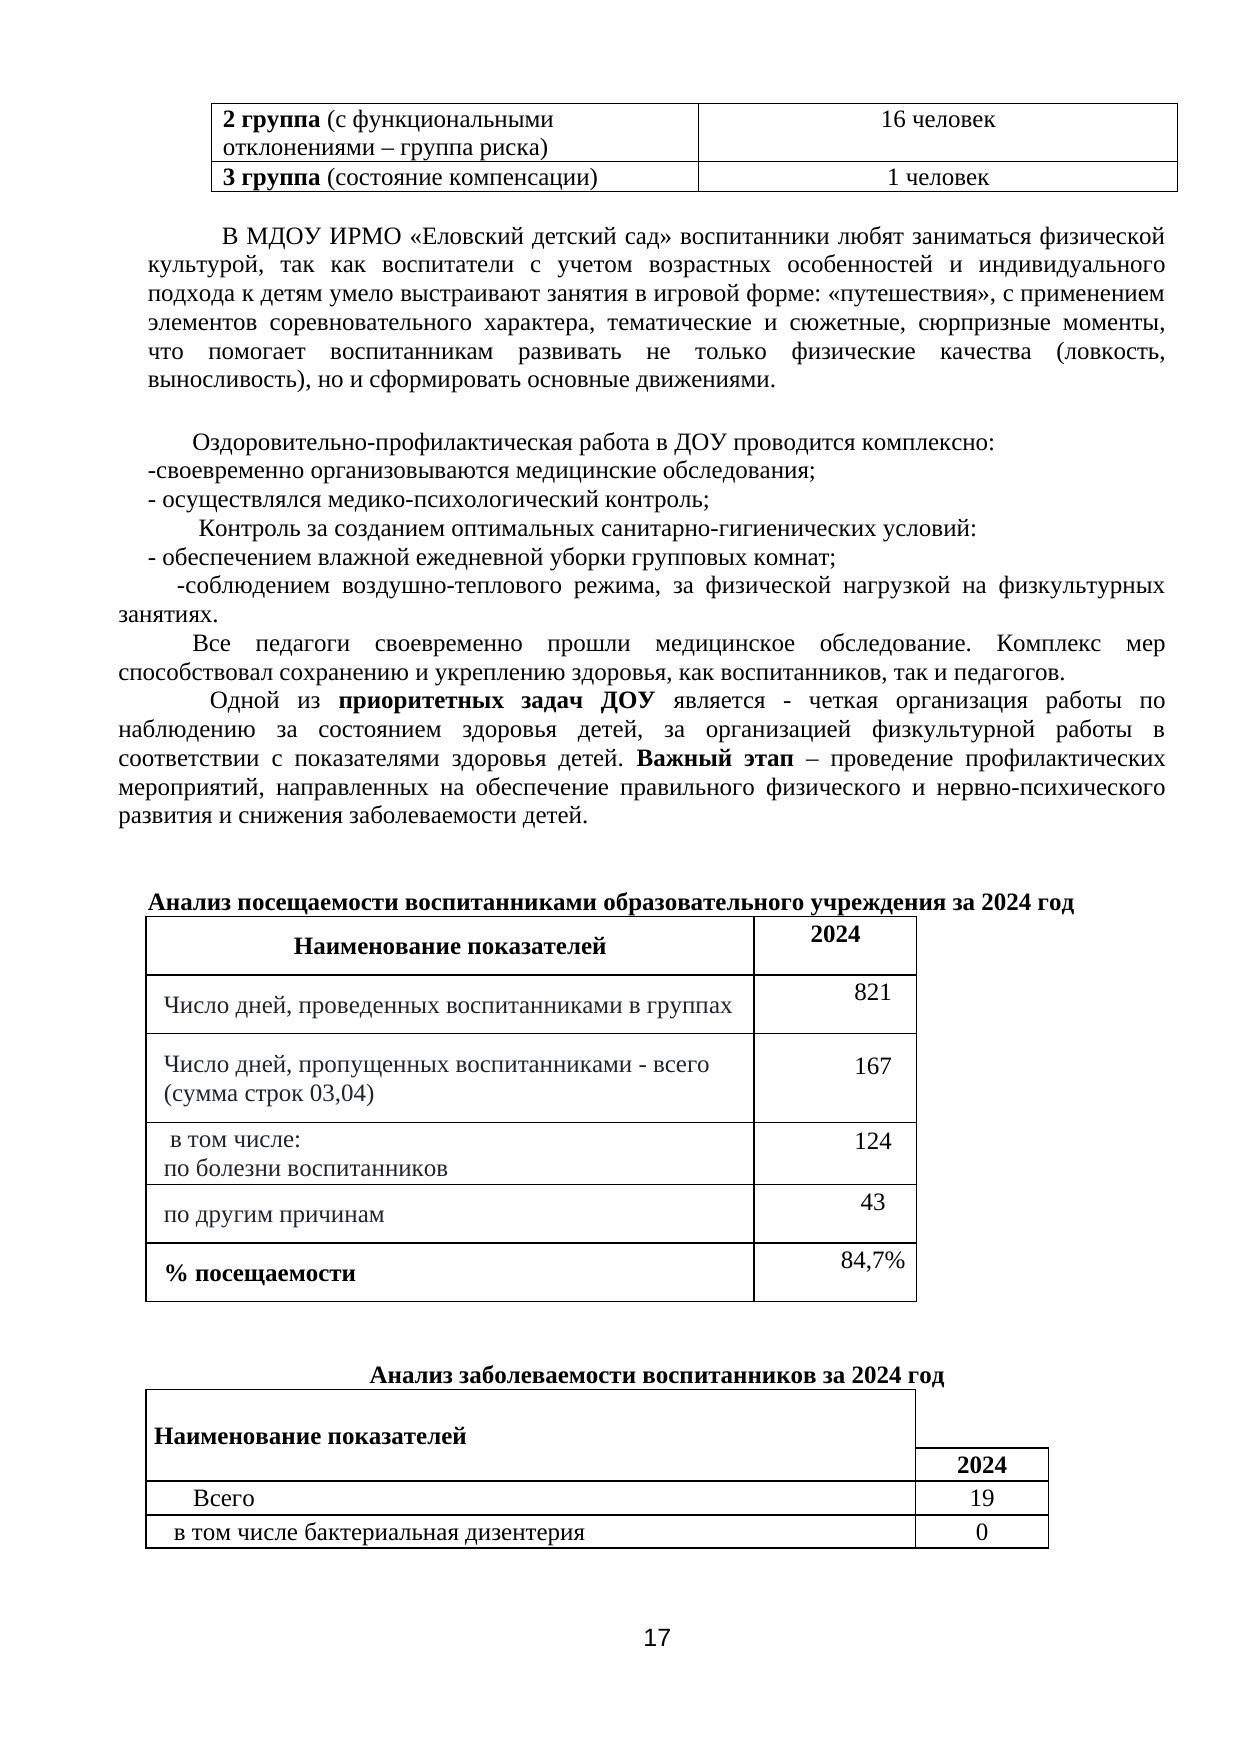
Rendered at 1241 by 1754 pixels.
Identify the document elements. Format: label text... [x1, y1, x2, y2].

table_cell Число дней, пропущенных воспитанниками - всего (сумма строк 03,04) [147, 1034, 753, 1121]
text -своевременно организовываются медицинские обследования; [148, 456, 1166, 484]
table_header Наименование показателей [147, 917, 753, 974]
table_cell 0 [916, 1516, 1048, 1547]
table_cell в том числе: по болезни воспитанников [147, 1123, 753, 1183]
text Все педагоги своевременно прошли медицинское обследование. Комплекс мер способствовал сохранению и укреплению здоровья, как воспитанников, так и педагогов. [118, 628, 1166, 686]
table_cell 167 [755, 1034, 916, 1121]
text - осуществлялся медико-психологический контроль; [148, 484, 1166, 513]
table_cell 43 [755, 1185, 916, 1242]
table_cell 19 [916, 1482, 1048, 1514]
text Одной из приоритетных задач ДОУ является - четкая организация работы по наблюдению за состоянием здоровья детей, за организацией физкультурной работы в соответствии с показателями здоровья детей. Важный этап – проведение профилактических мероприятий, направленных на обеспечение правильного физического и нервно-психического развития и снижения заболеваемости детей. [118, 686, 1166, 829]
table_cell 16 человек [699, 104, 1177, 161]
table_header 2024 [755, 917, 916, 974]
text Анализ посещаемости воспитанниками образовательного учреждения за 2024 год [118, 887, 1166, 916]
table_cell 2 группа (с функциональными отклонениями – группа риска) [212, 104, 698, 161]
table_cell % посещаемости [147, 1244, 753, 1301]
table_cell 2024 [916, 1449, 1048, 1480]
table_cell 3 группа (состояние компенсации) [212, 162, 698, 191]
table_cell 821 [755, 976, 916, 1033]
text Контроль за созданием оптимальных санитарно-гигиенических условий: [118, 513, 1166, 542]
table_cell Число дней, проведенных воспитанниками в группах [147, 976, 753, 1033]
table_cell по другим причинам [147, 1185, 753, 1242]
table_cell 1 человек [699, 162, 1177, 191]
text - обеспечением влажной ежедневной уборки групповых комнат; [148, 542, 1166, 571]
table_cell Всего [147, 1482, 915, 1514]
text Оздоровительно-профилактическая работа в ДОУ проводится комплексно: [118, 427, 1166, 456]
table_cell 124 [755, 1123, 916, 1183]
text -соблюдением воздушно-теплового режима, за физической нагрузкой на физкультурных занятиях. [118, 571, 1166, 628]
text Анализ заболеваемости воспитанников за 2024 год [118, 1360, 1166, 1388]
text В МДОУ ИРМО «Еловский детский сад» воспитанники любят заниматься физической культурой, так как воспитатели с учетом возрастных особенностей и индивидуального подхода к детям умело выстраивают занятия в игровой форме: «путешествия», с применением элементов соревновательного характера, тематические и сюжетные, сюрпризные моменты, что помогает воспитанникам развивать не только физические качества (ловкость, выносливость), но и сформировать основные движениями. [148, 221, 1166, 393]
table_cell 84,7% [755, 1244, 916, 1301]
table_header Наименование показателей [147, 1390, 915, 1480]
table_cell в том числе бактериальная дизентерия [147, 1516, 915, 1547]
